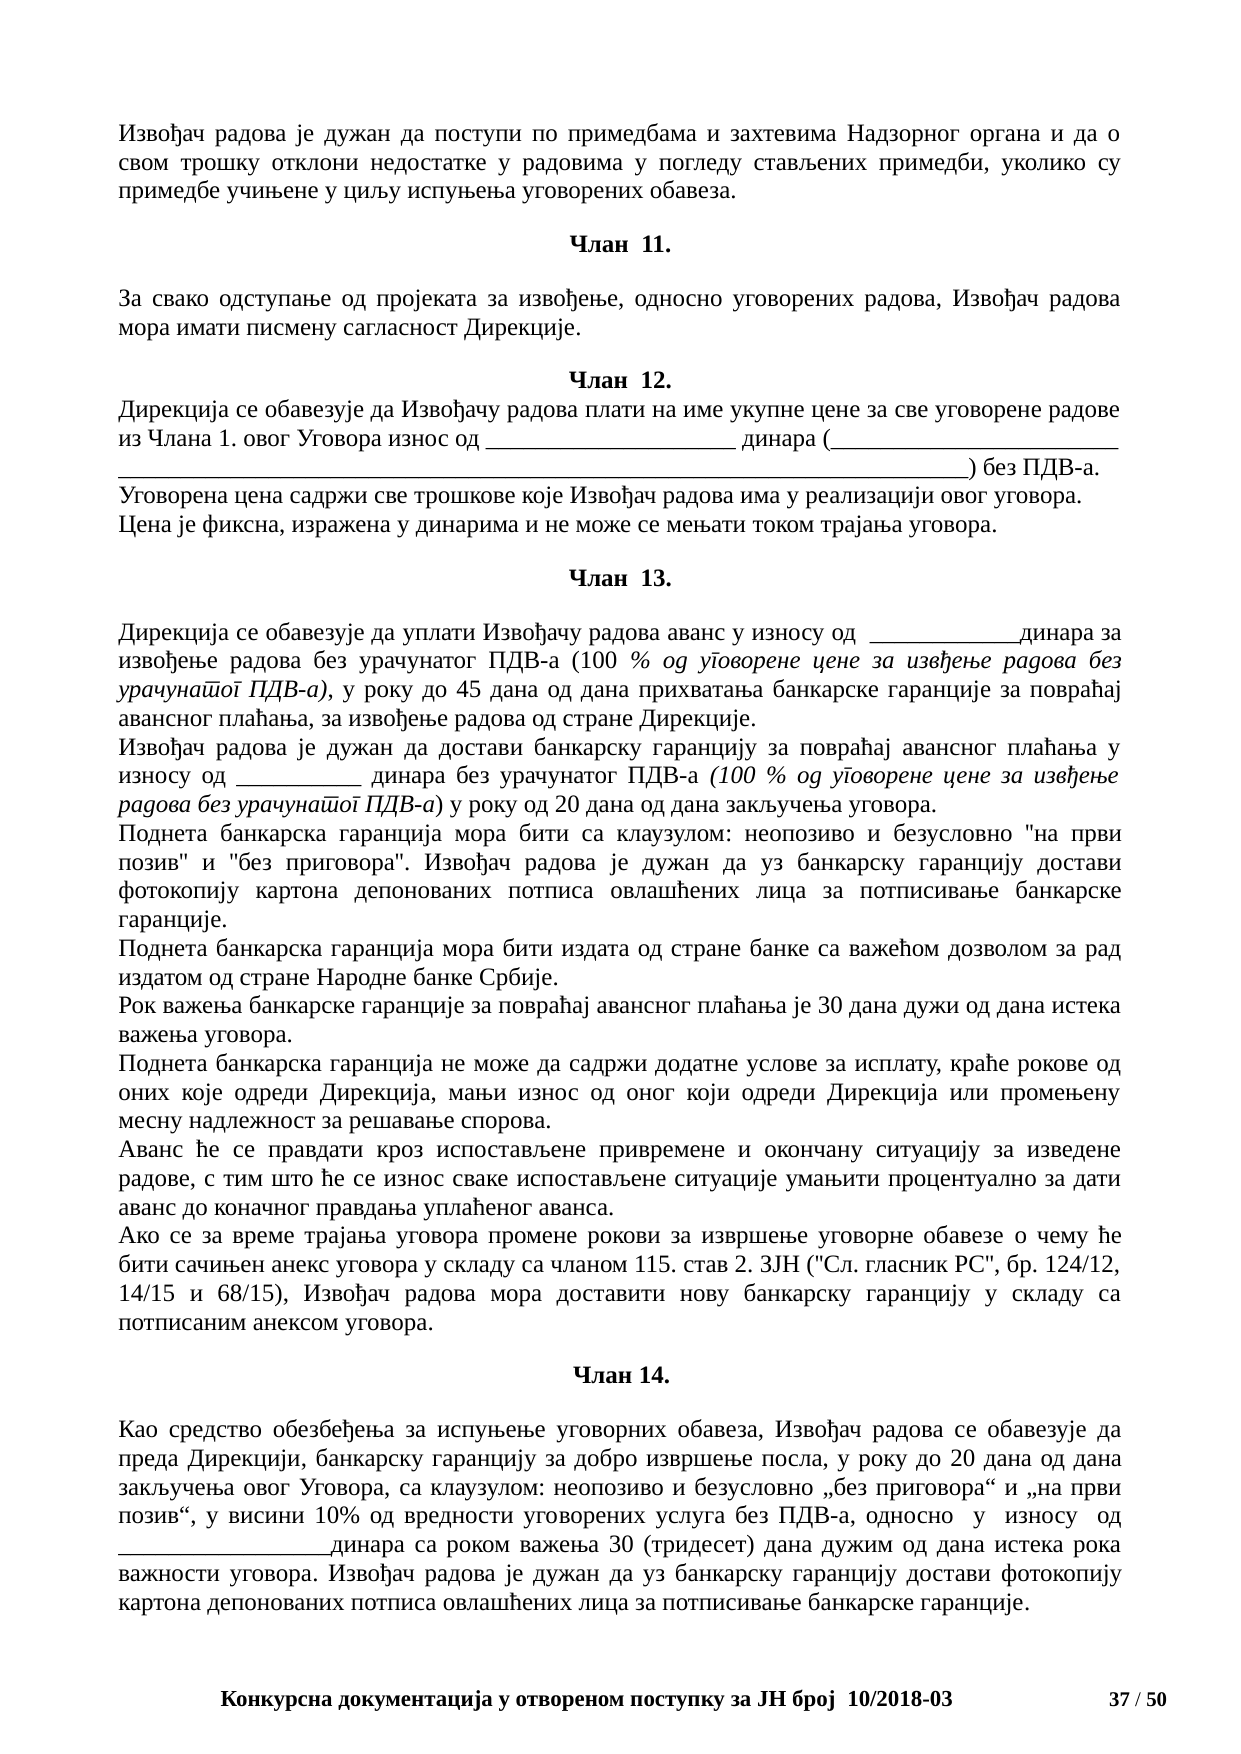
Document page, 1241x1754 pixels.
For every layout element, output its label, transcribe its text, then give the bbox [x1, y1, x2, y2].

text Уговорена цена садржи све трошкове које Извођач радова има у реализацији овог уговора. [118, 481, 1122, 509]
text ____________________________________________________________________) без ПДВ-а. [118, 452, 1122, 481]
text Извођач радова је дужан да поступи по примедбама и захтевима Надзорног органа и да о свом трошку отклони недостатке у радовима у погледу стављених примедби, уколико су примедбе учињене у циљу испуњења уговорених обавеза. [118, 118, 1122, 204]
text Поднета банкарска гаранција мора бити са клаузулом: неопозиво и безусловно ''на први позив'' и ''без приговора''. Извођач радова је дужан да уз банкарску гаранцију достави фотокопију картона депонованих потписа овлашћених лица за потписивање банкарске гаранције. [118, 818, 1122, 933]
text Као средство обезбеђења за испуњење уговорних обавеза, Извођач радова се обавезује да преда Дирекцији, банкарску гаранцију за добро извршење посла, у року до 20 дана од дана закључења овог Уговора, са клаузулом: неопозиво и безусловно „без приговора“ и „на први позив“, у висини 10% од вредности уговорених услуга без ПДВ-а, односно у износу од _________________динара са роком важења 30 (тридесет) дана дужим од дана истека рока важности уговора. Извођач радова је дужан да уз банкарску гаранцију достави фотокопију картона депонованих потписа овлашћених лица за потписивање банкарске гаранције. [118, 1414, 1122, 1616]
text Дирекција се обавезује да уплати Извођачу радова аванс у износу од ____________динара за извођење радова без урачунатог ПДВ-а (100 % од уговорене цене за извђење радова без урачунатог ПДВ-а), у року до 45 дана од дана прихватања банкарске гаранције за повраћај авансног плаћања, за извођење радова од стране Дирекције. [118, 617, 1122, 732]
text Извођач радова је дужан да достави банкарску гаранцију за повраћај авансног плаћања у износу од __________ динара без урачунатог ПДВ-а (100 % од уговорене цене за извђење радова без урачунатог ПДВ-а) у року од 20 дана од дана закључења уговора. [118, 732, 1122, 818]
text За свако одступање од пројеката за извођење, односно уговорених радова, Извођач радова мора имати писмену сагласност Дирекције. [118, 283, 1122, 341]
text Цена је фиксна, изражена у динарима и не може се мењати током трајања уговора. [118, 509, 1122, 538]
text Дирекција се обавезује да Извођачу радова плати на име укупне цене за све уговорене радове из Члана 1. овог Уговора износ од ____________________ динара (_______________________ [118, 394, 1122, 452]
text Аванс ће се правдати кроз испостављене привремене и окончану ситуацију за изведене радове, с тим што ће се износ сваке испостављене ситуације умањити процентуално за дати аванс до коначног правдања уплаћеног аванса. [118, 1134, 1122, 1221]
text Члан 12. [118, 366, 1122, 394]
list Рок важења банкарске гаранције за повраћај авансног плаћања је 30 дана дужи од дана истека важења уговора. [118, 991, 1122, 1048]
text Поднета банкарска гаранција мора бити издата од стране банке са важећом дозволом за рад издатом од стране Народне банке Србије. [118, 933, 1122, 991]
text Члан 11. [118, 229, 1122, 258]
list Поднета банкарска гаранција не може да садржи додатне услове за исплату, краће рокове од оних које одреди Дирекција, мањи износ од оног који одреди Дирекција или промењену месну надлежност за решавање спорова. [118, 1048, 1122, 1134]
text Члан 14. [118, 1361, 1124, 1389]
text Члан 13. [118, 563, 1122, 592]
